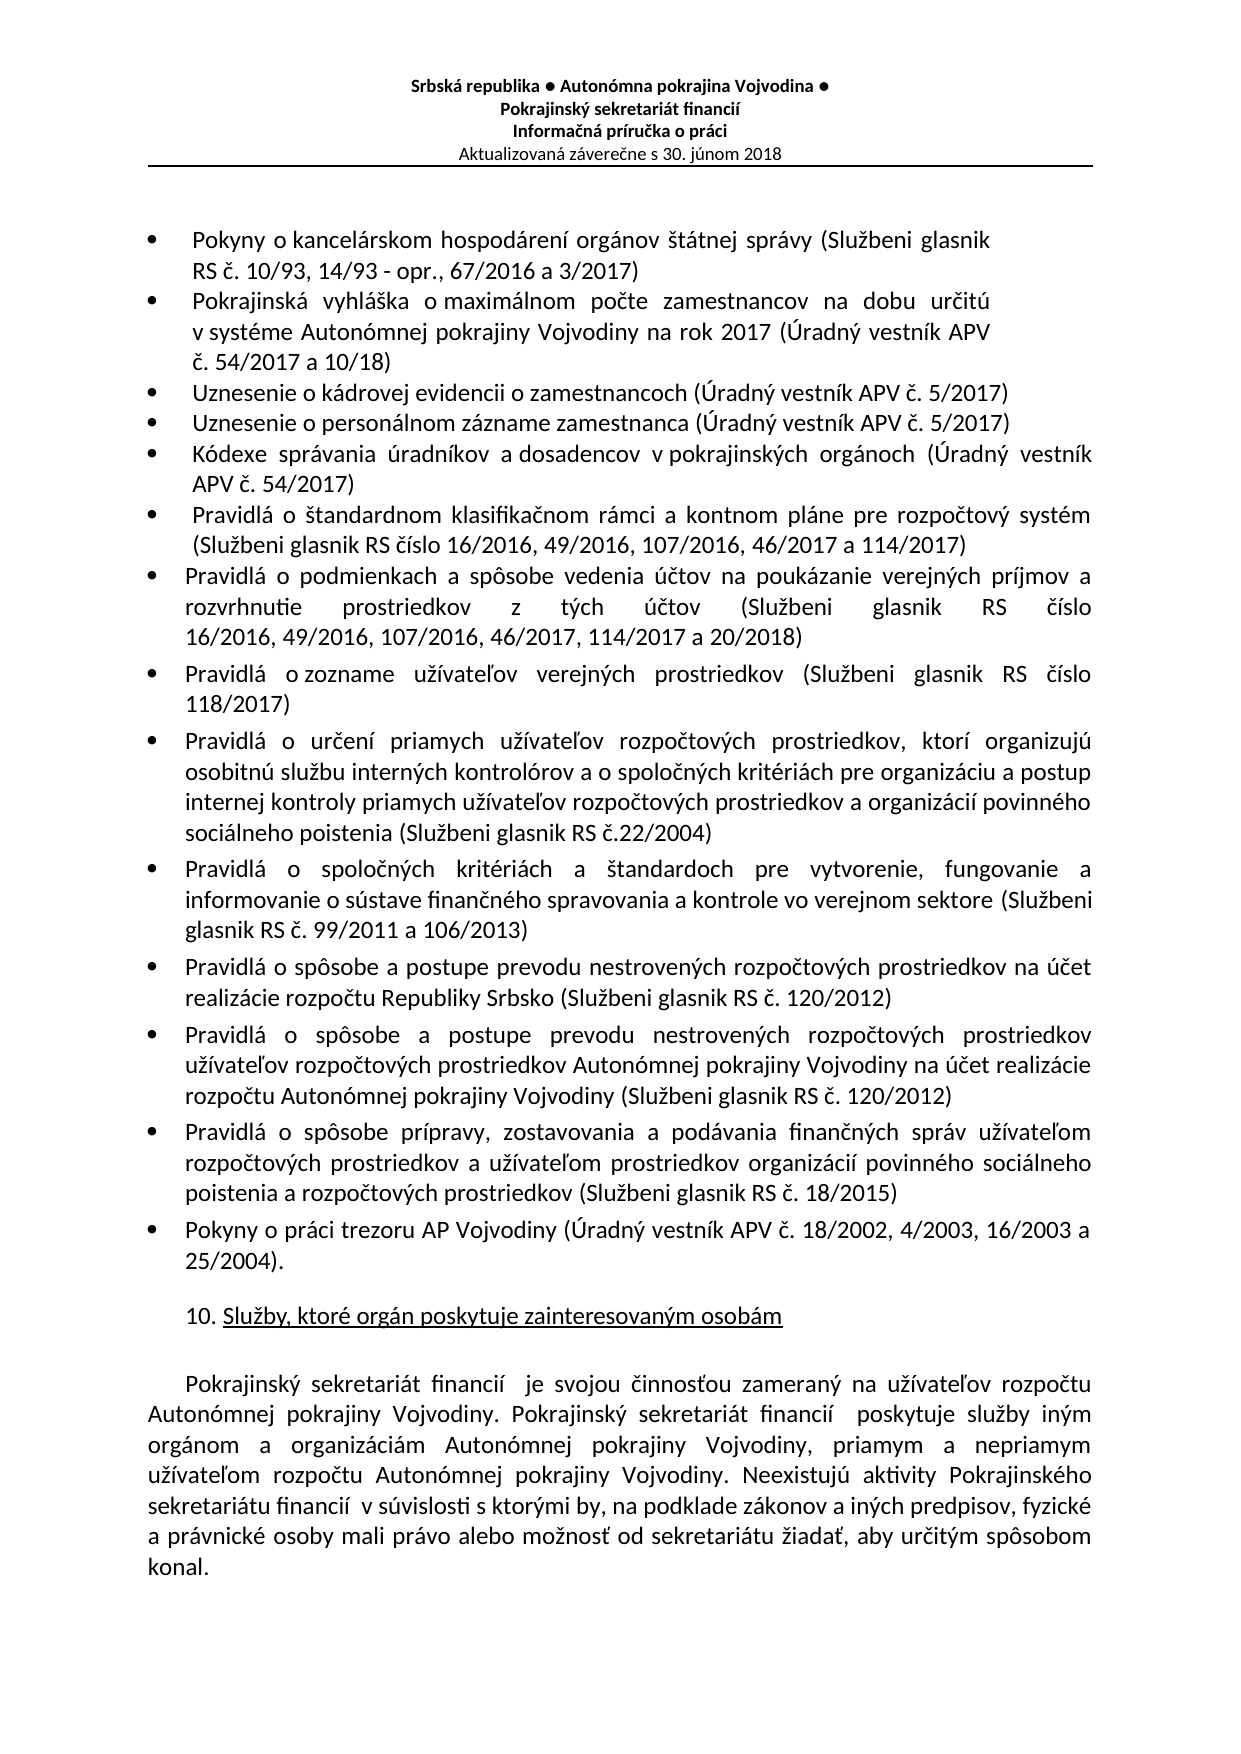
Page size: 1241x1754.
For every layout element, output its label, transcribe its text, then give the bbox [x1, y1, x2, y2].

list Uznesenie o kádrovej evidencii o zamestnancoch (Úradný vestník APV č. 5/2017) [148, 377, 1093, 408]
list Pravidlá o spôsobe a postupe prevodu nestrovených rozpočtových prostriedkov užívateľov rozpočtových prostriedkov Autonómnej pokrajiny Vojvodiny na účet realizácie rozpočtu Autonómnej pokrajiny Vojvodiny (Službeni glasnik RS č. 120/2012) [148, 1019, 1093, 1110]
list Pokrajinská vyhláška o maximálnom počte zamestnancov na dobu určitú v systéme Autonómnej pokrajiny Vojvodiny na rok 2017 (Úradný vestník APV č. 54/2017 a 10/18) [148, 286, 991, 377]
list Pravidlá o spôsobe prípravy, zostavovania a podávania finančných správ užívateľom rozpočtových prostriedkov a užívateľom prostriedkov organizácií povinného sociálneho poistenia a rozpočtových prostriedkov (Službeni glasnik RS č. 18/2015) [148, 1117, 1093, 1208]
list Služby, ktoré orgán poskytuje zainteresovaným osobám [185, 1300, 1093, 1331]
list Kódexe správania úradníkov a dosadencov v pokrajinských orgánoch (Úradný vestník APV č. 54/2017) [148, 438, 1093, 499]
list Pravidlá o spoločných kritériách a štandardoch pre vytvorenie, fungovanie a informovanie o sústave finančného spravovania a kontrole vo verejnom sektore (Službeni glasnik RS č. 99/2011 a 106/2013) [148, 854, 1093, 945]
list Pravidlá o spôsobe a postupe prevodu nestrovených rozpočtových prostriedkov na účet realizácie rozpočtu Republiky Srbsko (Službeni glasnik RS č. 120/2012) [148, 951, 1093, 1012]
list Pravidlá o štandardnom klasifikačnom rámci a kontnom pláne pre rozpočtový systém (Službeni glasnik RS číslo 16/2016, 49/2016, 107/2016, 46/2017 a 114/2017) [148, 499, 1093, 560]
text Pokrajinský sekretariát financií je svojou činnosťou zameraný na užívateľov rozpočtu Autonómnej pokrajiny Vojvodiny. Pokrajinský sekretariát financií poskytuje služby iným orgánom a organizáciám Autonómnej pokrajiny Vojvodiny, priamym a nepriamym užívateľom rozpočtu Autonómnej pokrajiny Vojvodiny. Neexistujú aktivity Pokrajinského sekretariátu financií v súvislosti s ktorými by, na podklade zákonov a iných predpisov, fyzické a právnické osoby mali právo alebo možnosť od sekretariátu žiadať, aby určitým spôsobom konal. [148, 1368, 1093, 1581]
list Pravidlá o zozname užívateľov verejných prostriedkov (Službeni glasnik RS číslo 118/2017) [148, 658, 1093, 719]
list Pravidlá o podmienkach a spôsobe vedenia účtov na poukázanie verejných príjmov a rozvrhnutie prostriedkov z tých účtov (Službeni glasnik RS číslo 16/2016, 49/2016, 107/2016, 46/2017, 114/2017 a 20/2018) [148, 560, 1093, 652]
list Pokyny o kancelárskom hospodárení orgánov štátnej správy (Službeni glasnik RS č. 10/93, 14/93 - opr., 67/2016 a 3/2017) [148, 224, 991, 286]
list Pravidlá o určení priamych užívateľov rozpočtových prostriedkov, ktorí organizujú osobitnú službu interných kontrolórov a o spoločných kritériách pre organizáciu a postup internej kontroly priamych užívateľov rozpočtových prostriedkov a organizácií povinného sociálneho poistenia (Službeni glasnik RS č.22/2004) [148, 725, 1093, 847]
list Pokyny o práci trezoru AP Vojvodiny (Úradný vestník APV č. 18/2002, 4/2003, 16/2003 a 25/2004). [148, 1214, 1093, 1275]
list Uznesenie o personálnom zázname zamestnanca (Úradný vestník APV č. 5/2017) [148, 408, 1093, 438]
